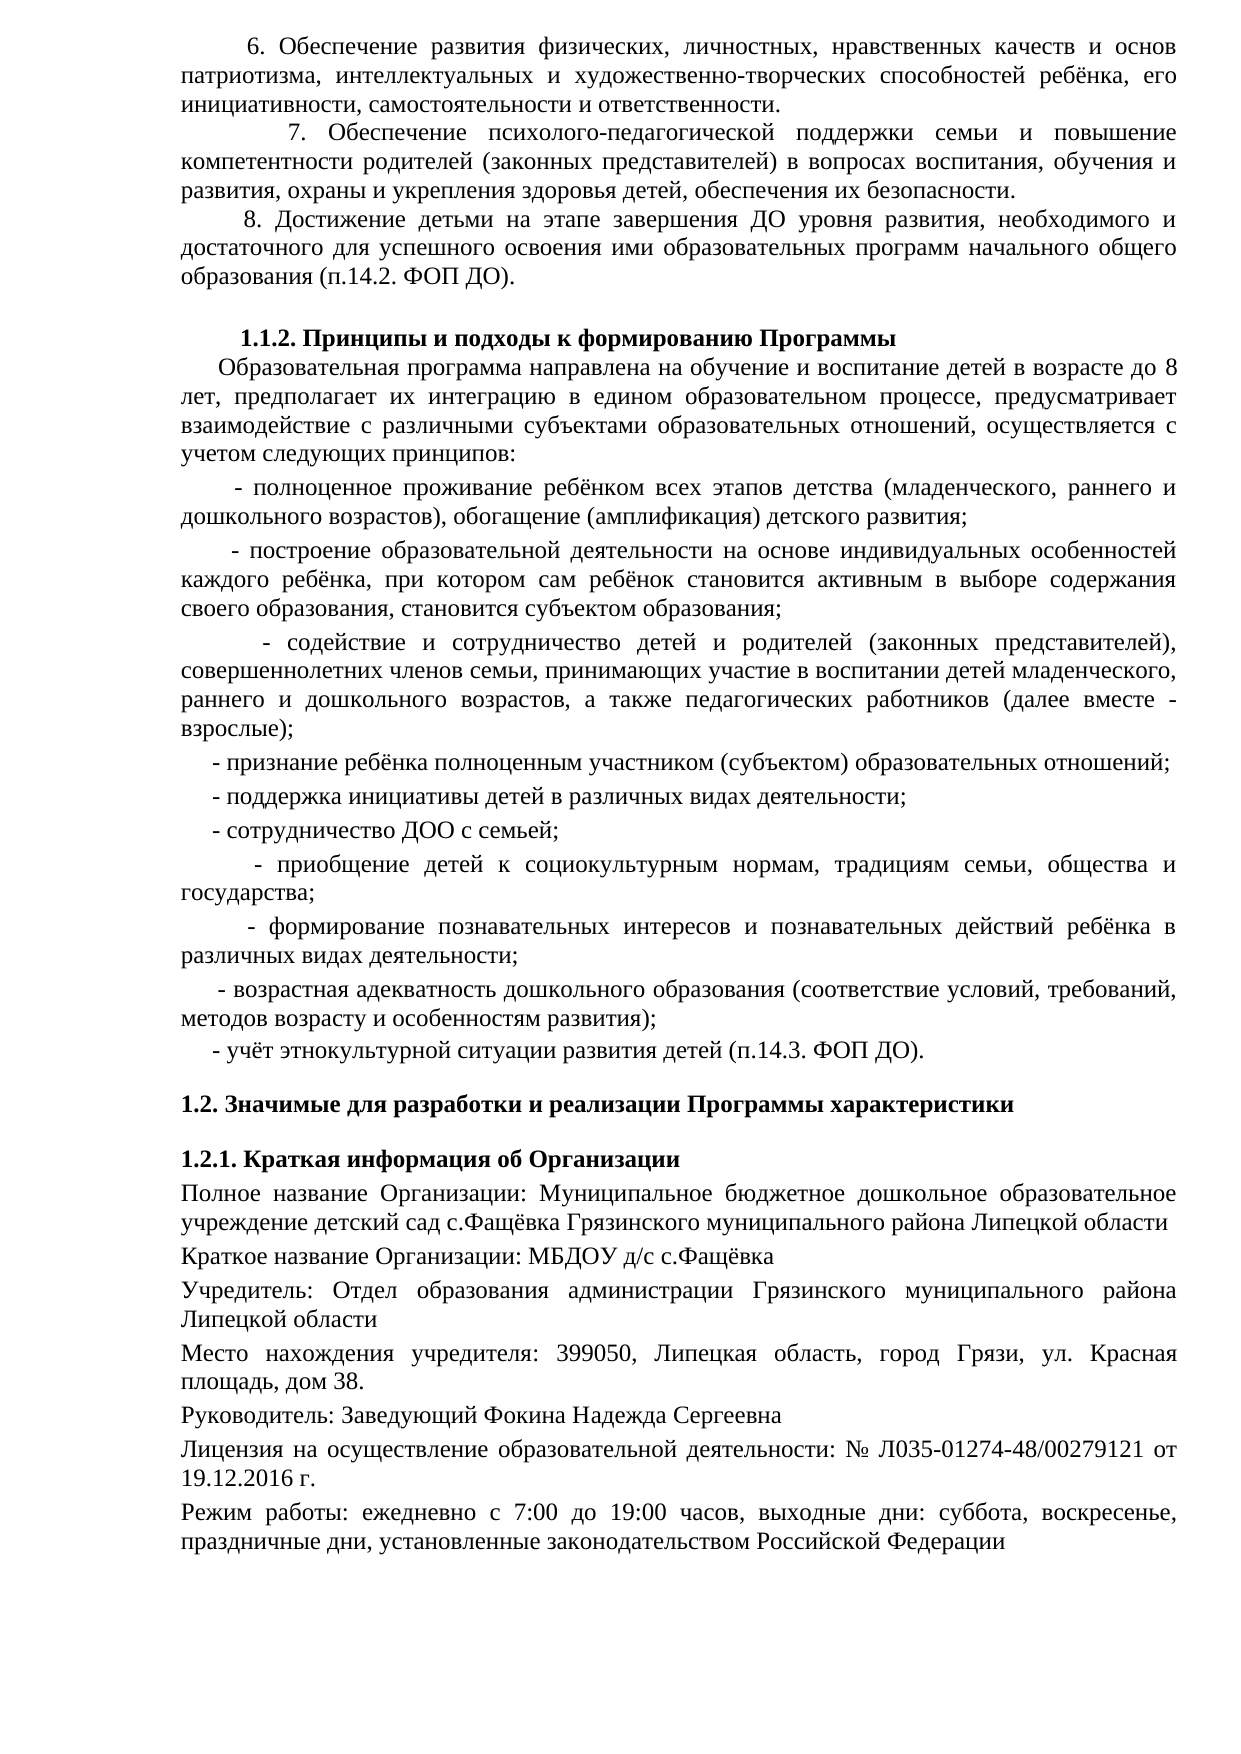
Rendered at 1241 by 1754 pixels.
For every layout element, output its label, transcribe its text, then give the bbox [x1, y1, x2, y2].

text 1.2. Значимые для разработки и реализации Программы характеристики [181, 1089, 1178, 1118]
text Режим работы: ежедневно с 7:00 до 19:00 часов, выходные дни: суббота, воскресенье, праздничные дни, установленные законодательством Российской Федерации [181, 1497, 1178, 1554]
text - возрастная адекватность дошкольного образования (соответствие условий, требований, методов возрасту и особенностям развития); [181, 974, 1178, 1032]
text 6. Обеспечение развития физических, личностных, нравственных качеств и основ патриотизма, интеллектуальных и художественно-творческих способностей ребёнка, его инициативности, самостоятельности и ответственности. [181, 31, 1178, 117]
text - содействие и сотрудничество детей и родителей (законных представителей), совершеннолетних членов семьи, принимающих участие в воспитании детей младенческого, раннего и дошкольного возрастов, а также педагогических работников (далее вместе - взрослые); [181, 627, 1178, 742]
text - сотрудничество ДОО с семьей; [181, 815, 1178, 843]
text - приобщение детей к социокультурным нормам, традициям семьи, общества и государства; [181, 849, 1178, 906]
text - учёт этнокультурной ситуации развития детей (п.14.3. ФОП ДО). [181, 1035, 1178, 1063]
text Руководитель: Заведующий Фокина Надежда Сергеевна [181, 1400, 1178, 1429]
text - формирование познавательных интересов и познавательных действий ребёнка в различных видах деятельности; [181, 911, 1178, 969]
text - построение образовательной деятельности на основе индивидуальных особенностей каждого ребёнка, при котором сам ребёнок становится активным в выборе содержания своего образования, становится субъектом образования; [181, 535, 1178, 621]
text Учредитель: Отдел образования администрации Грязинского муниципального района Липецкой области [181, 1275, 1178, 1332]
text Краткое название Организации: МБДОУ д/с с.Фащёвка [181, 1241, 1178, 1270]
text Образовательная программа направлена на обучение и воспитание детей в возрасте до 8 лет, предполагает их интеграцию в едином образовательном процессе, предусматривает взаимодействие с различными субъектами образовательных отношений, осуществляется с учетом следующих принципов: [181, 352, 1178, 467]
text 1.1.2. Принципы и подходы к формированию Программы [181, 323, 1178, 352]
text - полноценное проживание ребёнком всех этапов детства (младенческого, раннего и дошкольного возрастов), обогащение (амплификация) детского развития; [181, 472, 1178, 530]
text Место нахождения учредителя: 399050, Липецкая область, город Грязи, ул. Красная площадь, дом 38. [181, 1338, 1178, 1395]
text - признание ребёнка полноценным участником (субъектом) образовательных отношений; [181, 747, 1178, 776]
text 1.2.1. Краткая информация об Организации [181, 1144, 1178, 1173]
text - поддержка инициативы детей в различных видах деятельности; [181, 781, 1178, 809]
text 8. Достижение детьми на этапе завершения ДО уровня развития, необходимого и достаточного для успешного освоения ими образовательных программ начального общего образования (п.14.2. ФОП ДО). [181, 204, 1178, 290]
text 7. Обеспечение психолого-педагогической поддержки семьи и повышение компетентности родителей (законных представителей) в вопросах воспитания, обучения и развития, охраны и укрепления здоровья детей, обеспечения их безопасности. [181, 117, 1178, 204]
text Полное название Организации: Муниципальное бюджетное дошкольное образовательное учреждение детский сад с.Фащёвка Грязинского муниципального района Липецкой области [181, 1178, 1178, 1236]
text Лицензия на осуществление образовательной деятельности: № Л035-01274-48/00279121 от 19.12.2016 г. [181, 1434, 1178, 1492]
